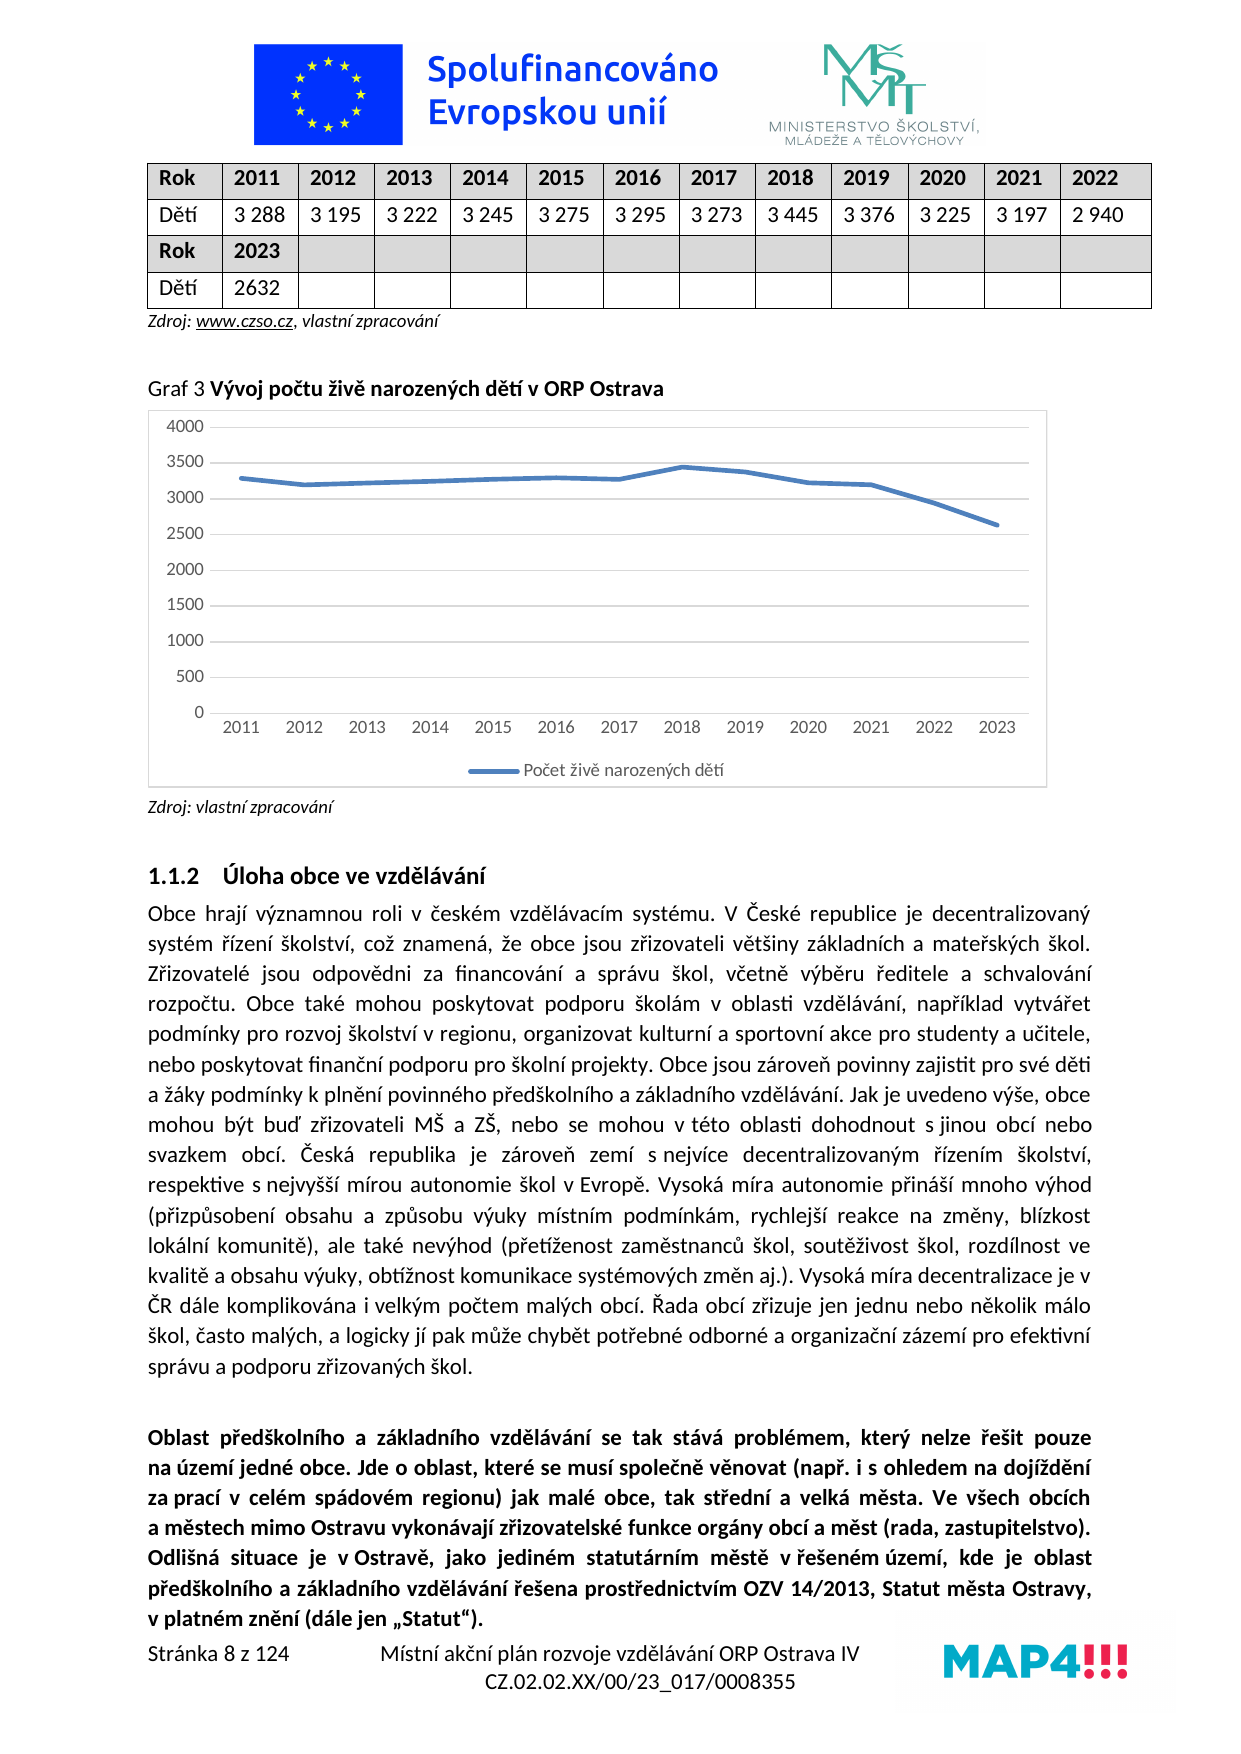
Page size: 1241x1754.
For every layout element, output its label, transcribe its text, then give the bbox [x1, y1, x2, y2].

table_cell 2023 [223, 236, 298, 272]
table_header 2014 [451, 164, 526, 199]
table_cell 3 197 [985, 200, 1060, 235]
picture [251, 42, 985, 146]
table_cell [909, 273, 984, 308]
table_cell 3 376 [832, 200, 908, 235]
table_header 2017 [680, 164, 755, 199]
table_cell [985, 236, 1060, 272]
table_cell 2 940 [1061, 200, 1151, 235]
table_cell [527, 236, 603, 272]
text Zdroj: www.czso.cz, vlastní zpracování [148, 309, 1093, 332]
picture [895, 1610, 1176, 1713]
table_cell [756, 273, 831, 308]
text Graf 3 Vývoj počtu živě narozených dětí v ORP Ostrava [148, 374, 1093, 402]
table_header 2022 [1061, 164, 1151, 199]
table_cell [756, 236, 831, 272]
text Oblast předškolního a základního vzdělávání se tak stává problémem, který nelze řešit pouze na území jedné obce. Jde o oblast, které se musí společně věnovat (např. i s ohledem na dojíždění za prací v celém spádovém regionu) jak malé obce, tak střední a velká města. Ve všech obcích a městech mimo Ostravu vykonávají zřizovatelské funkce orgány obcí a měst (rada, zastupitelstvo). Odlišná situace je v Ostravě, jako jediném statutárním městě v řešeném území, kde je oblast předškolního a základního vzdělávání řešena prostřednictvím OZV 14/2013, Statut města Ostravy, v platném znění (dále jen „Statut“). [148, 1423, 1093, 1632]
table_cell [375, 236, 450, 272]
table_cell 3 288 [223, 200, 298, 235]
table_header 2021 [985, 164, 1060, 199]
table_header 2016 [604, 164, 679, 199]
table_cell [604, 236, 679, 272]
table_cell [527, 273, 603, 308]
table_cell Rok [148, 236, 222, 272]
table_cell [680, 273, 755, 308]
table_cell [451, 273, 526, 308]
table_cell [832, 273, 908, 308]
table_header 2011 [223, 164, 298, 199]
table_cell [451, 236, 526, 272]
table_header 2013 [375, 164, 450, 199]
table_cell [299, 236, 374, 272]
table_cell 3 445 [756, 200, 831, 235]
text Zdroj: vlastní zpracování [148, 795, 1093, 818]
table_cell 3 275 [527, 200, 603, 235]
table_cell 3 295 [604, 200, 679, 235]
table_header 2019 [832, 164, 908, 199]
table_header 2020 [909, 164, 984, 199]
table_cell Dětí [148, 200, 222, 235]
table_cell 3 195 [299, 200, 374, 235]
table_cell [1061, 273, 1151, 308]
subtitle Úloha obce ve vzdělávání [148, 861, 1093, 891]
table_cell [1061, 236, 1151, 272]
table_cell [909, 236, 984, 272]
table_cell 3 245 [451, 200, 526, 235]
table_cell [299, 273, 374, 308]
table_header 2012 [299, 164, 374, 199]
table_cell [680, 236, 755, 272]
table_header 2015 [527, 164, 603, 199]
table_cell [832, 236, 908, 272]
table_cell [604, 273, 679, 308]
table_header Rok [148, 164, 222, 199]
table_cell 2632 [223, 273, 298, 308]
table_cell 3 225 [909, 200, 984, 235]
table_header 2018 [756, 164, 831, 199]
table_cell 3 222 [375, 200, 450, 235]
text Obce hrají významnou roli v českém vzdělávacím systému. V České republice je decentralizovaný systém řízení školství, což znamená, že obce jsou zřizovateli většiny základních a mateřských škol. Zřizovatelé jsou odpovědni za financování a správu škol, včetně výběru ředitele a schvalování rozpočtu. Obce také mohou poskytovat podporu školám v oblasti vzdělávání, například vytvářet podmínky pro rozvoj školství v regionu, organizovat kulturní a sportovní akce pro studenty a učitele, nebo poskytovat finanční podporu pro školní projekty. Obce jsou zároveň povinny zajistit pro své děti a žáky podmínky k plnění povinného předškolního a základního vzdělávání. Jak je uvedeno výše, obce mohou být buď zřizovateli MŠ a ZŠ, nebo se mohou v této oblasti dohodnout s jinou obcí nebo svazkem obcí. Česká republika je zároveň zemí s nejvíce decentralizovaným řízením školství, respektive s nejvyšší mírou autonomie škol v Evropě. Vysoká míra autonomie přináší mnoho výhod (přizpůsobení obsahu a způsobu výuky místním podmínkám, rychlejší reakce na změny, blízkost lokální komunitě), ale také nevýhod (přetíženost zaměstnanců škol, soutěživost škol, rozdílnost ve kvalitě a obsahu výuky, obtížnost komunikace systémových změn aj.). Vysoká míra decentralizace je v ČR dále komplikována i velkým počtem malých obcí. Řada obcí zřizuje jen jednu nebo několik málo škol, často malých, a logicky jí pak může chybět potřebné odborné a organizační zázemí pro efektivní správu a podporu zřizovaných škol. [148, 899, 1093, 1380]
table_cell Dětí [148, 273, 222, 308]
table_cell [375, 273, 450, 308]
table_cell [985, 273, 1060, 308]
table_cell 3 273 [680, 200, 755, 235]
